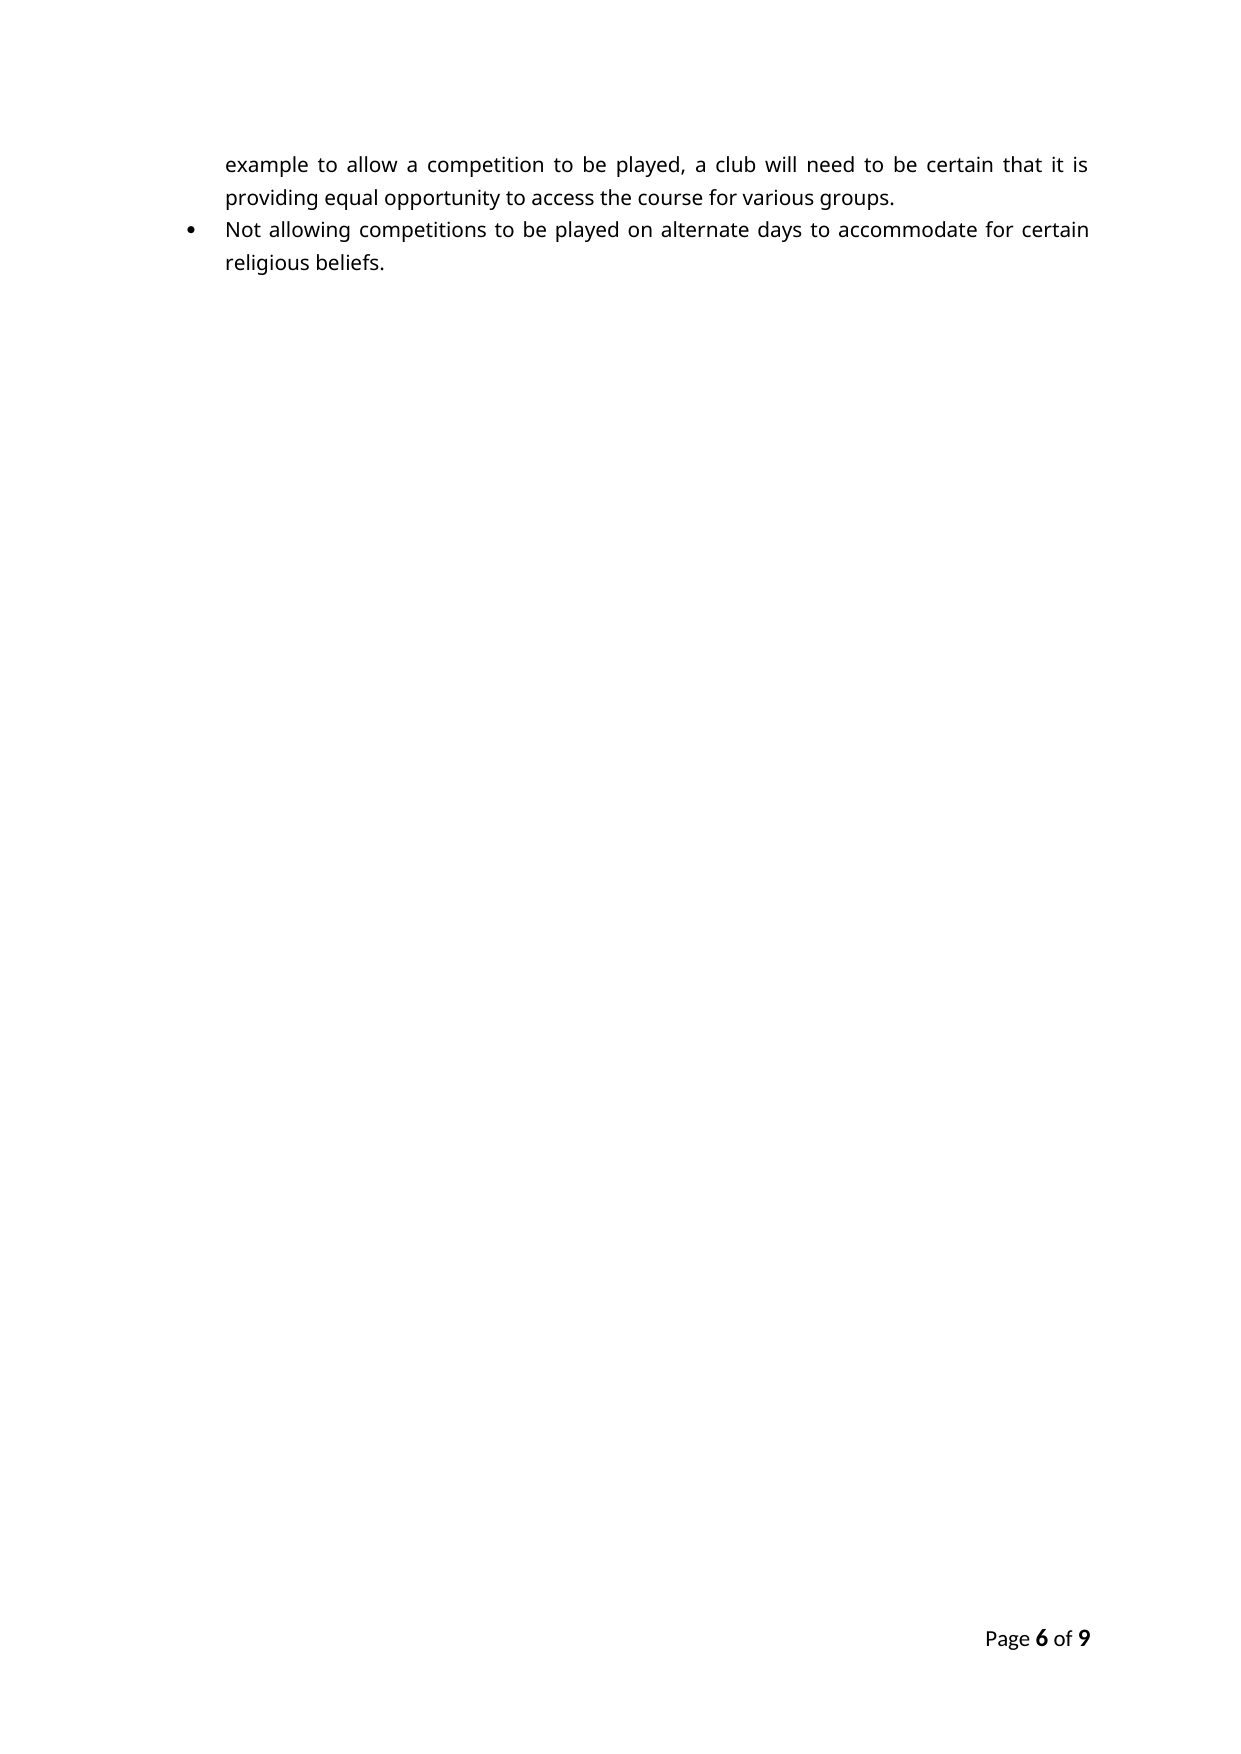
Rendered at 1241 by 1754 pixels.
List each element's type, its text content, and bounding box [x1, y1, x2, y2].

list Not allowing competitions to be played on alternate days to accommodate for certain religious beliefs. [187, 215, 1090, 276]
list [187, 150, 1090, 211]
